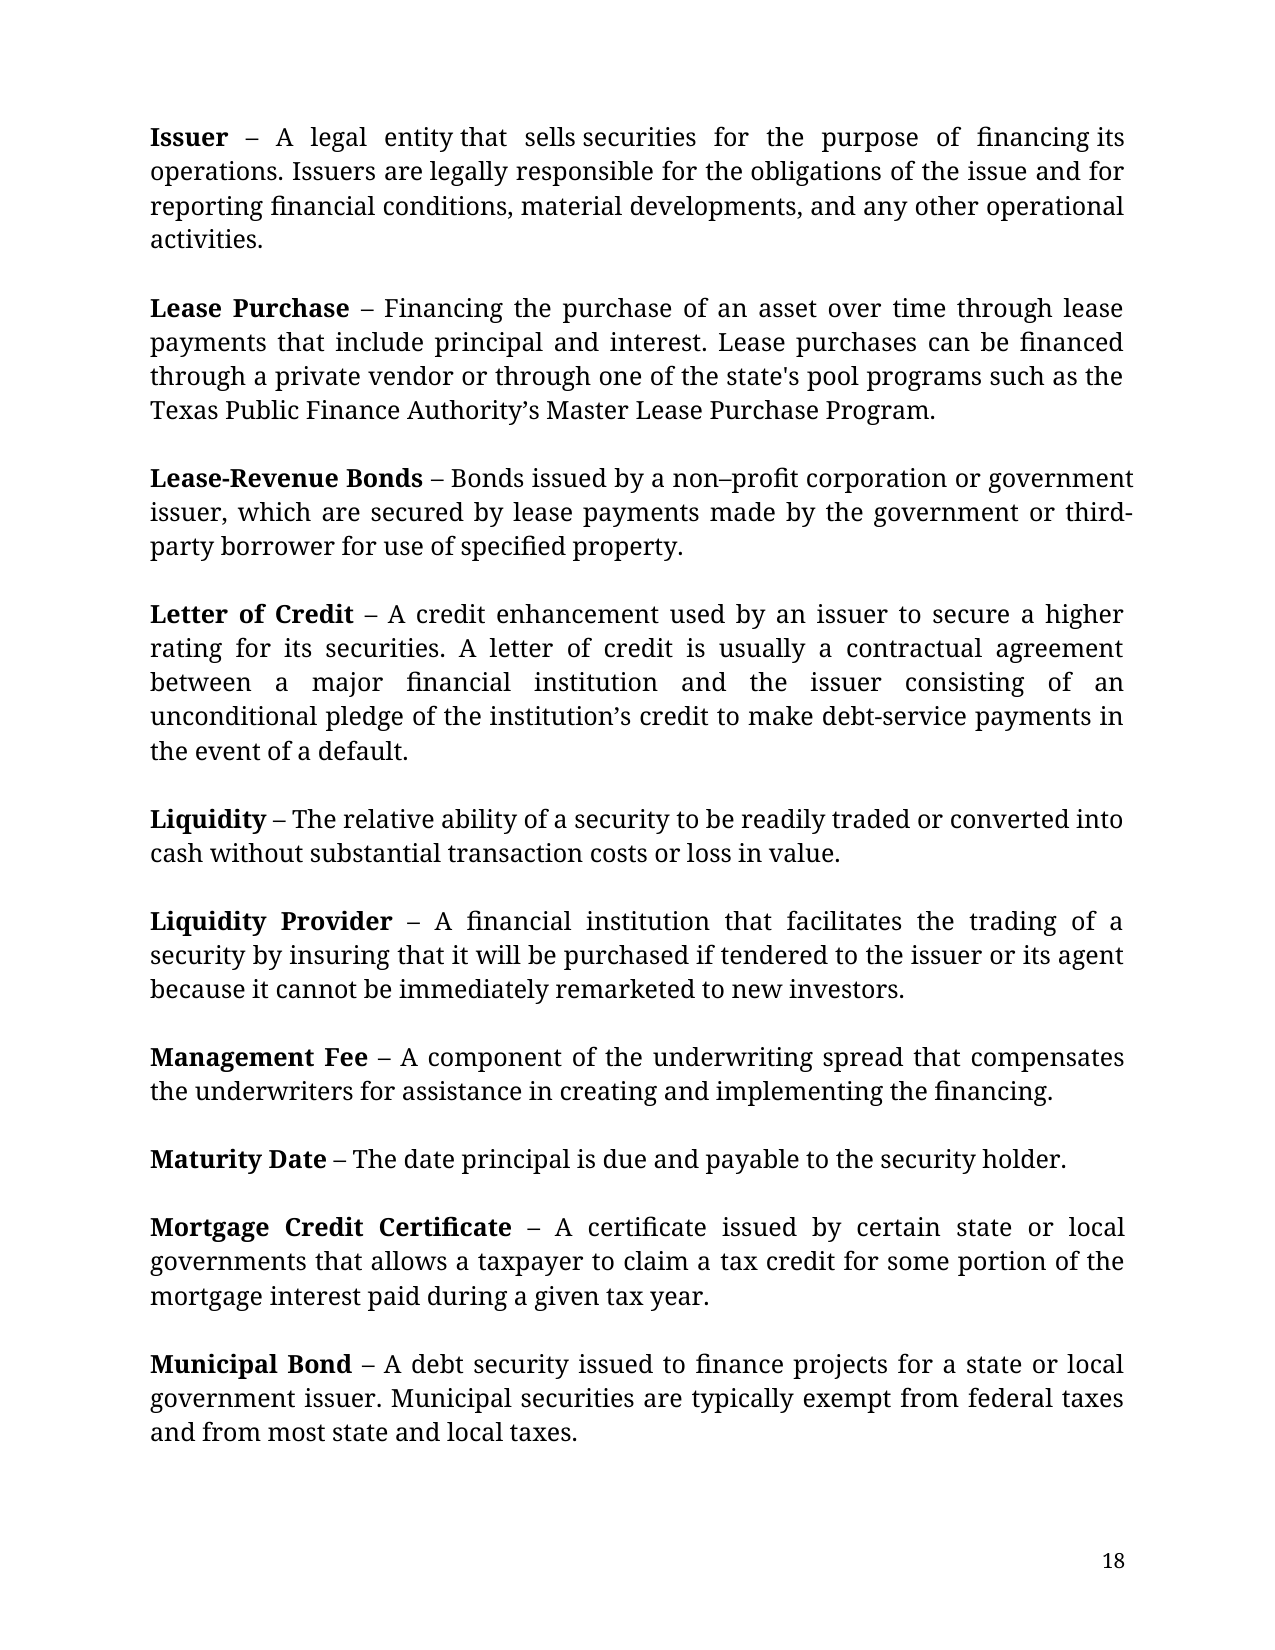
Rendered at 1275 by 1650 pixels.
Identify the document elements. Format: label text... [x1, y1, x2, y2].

text Liquidity Provider – A financial institution that facilitates the trading of a security by insuring that it will be purchased if tendered to the issuer or its agent because it cannot be immediately remarketed to new investors. [150, 903, 1125, 1006]
text Lease Purchase – Financing the purchase of an asset over time through lease payments that include principal and interest. Lease purchases can be financed through a private vendor or through one of the state's pool programs such as the Texas Public Finance Authority’s Master Lease Purchase Program. [150, 290, 1125, 427]
text Lease-Revenue Bonds – Bonds issued by a non–profit corporation or government issuer, which are secured by lease payments made by the government or third-party borrower for use of specified property. [150, 461, 1134, 563]
text Issuer – A legal entity that sells securities for the purpose of financing its operations. Issuers are legally responsible for the obligations of the issue and for reporting financial conditions, material developments, and any other operational activities. [150, 120, 1125, 256]
text Liquidity – The relative ability of a security to be readily traded or converted into cash without substantial transaction costs or loss in value. [150, 801, 1125, 869]
text Management Fee – A component of the underwriting spread that compensates the underwriters for assistance in creating and implementing the financing. [150, 1040, 1125, 1108]
text Letter of Credit – A credit enhancement used by an issuer to secure a higher rating for its securities. A letter of credit is usually a contractual agreement between a major financial institution and the issuer consisting of an unconditional pledge of the institution’s credit to make debt-service payments in the event of a default. [150, 597, 1125, 767]
text Mortgage Credit Certificate – A certificate issued by certain state or local governments that allows a taxpayer to claim a tax credit for some portion of the mortgage interest paid during a given tax year. [150, 1210, 1125, 1312]
text Municipal Bond – A debt security issued to finance projects for a state or local government issuer. Municipal securities are typically exempt from federal taxes and from most state and local taxes. [150, 1346, 1125, 1448]
text Maturity Date – The date principal is due and payable to the security holder. [150, 1142, 1125, 1176]
